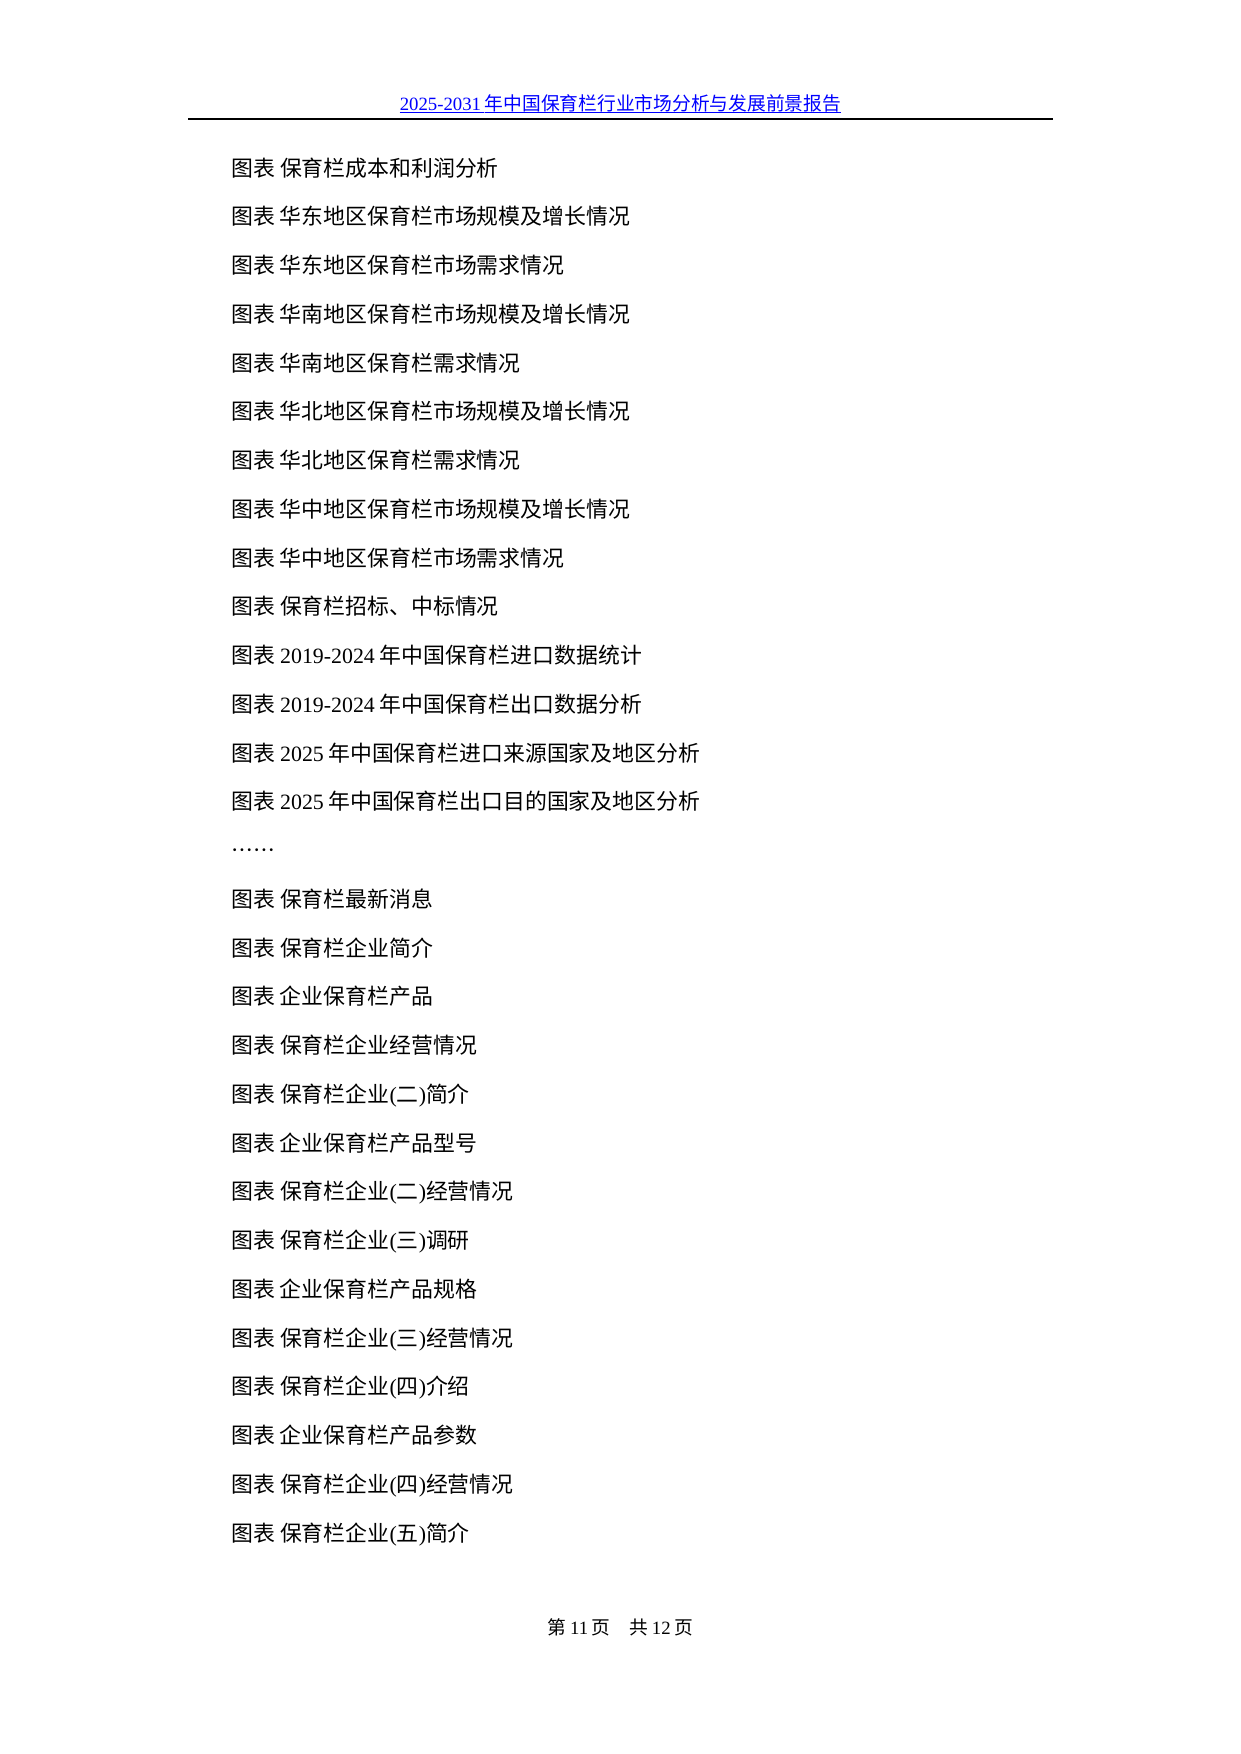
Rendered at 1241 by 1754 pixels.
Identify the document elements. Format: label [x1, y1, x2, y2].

text [187, 150, 1053, 1548]
